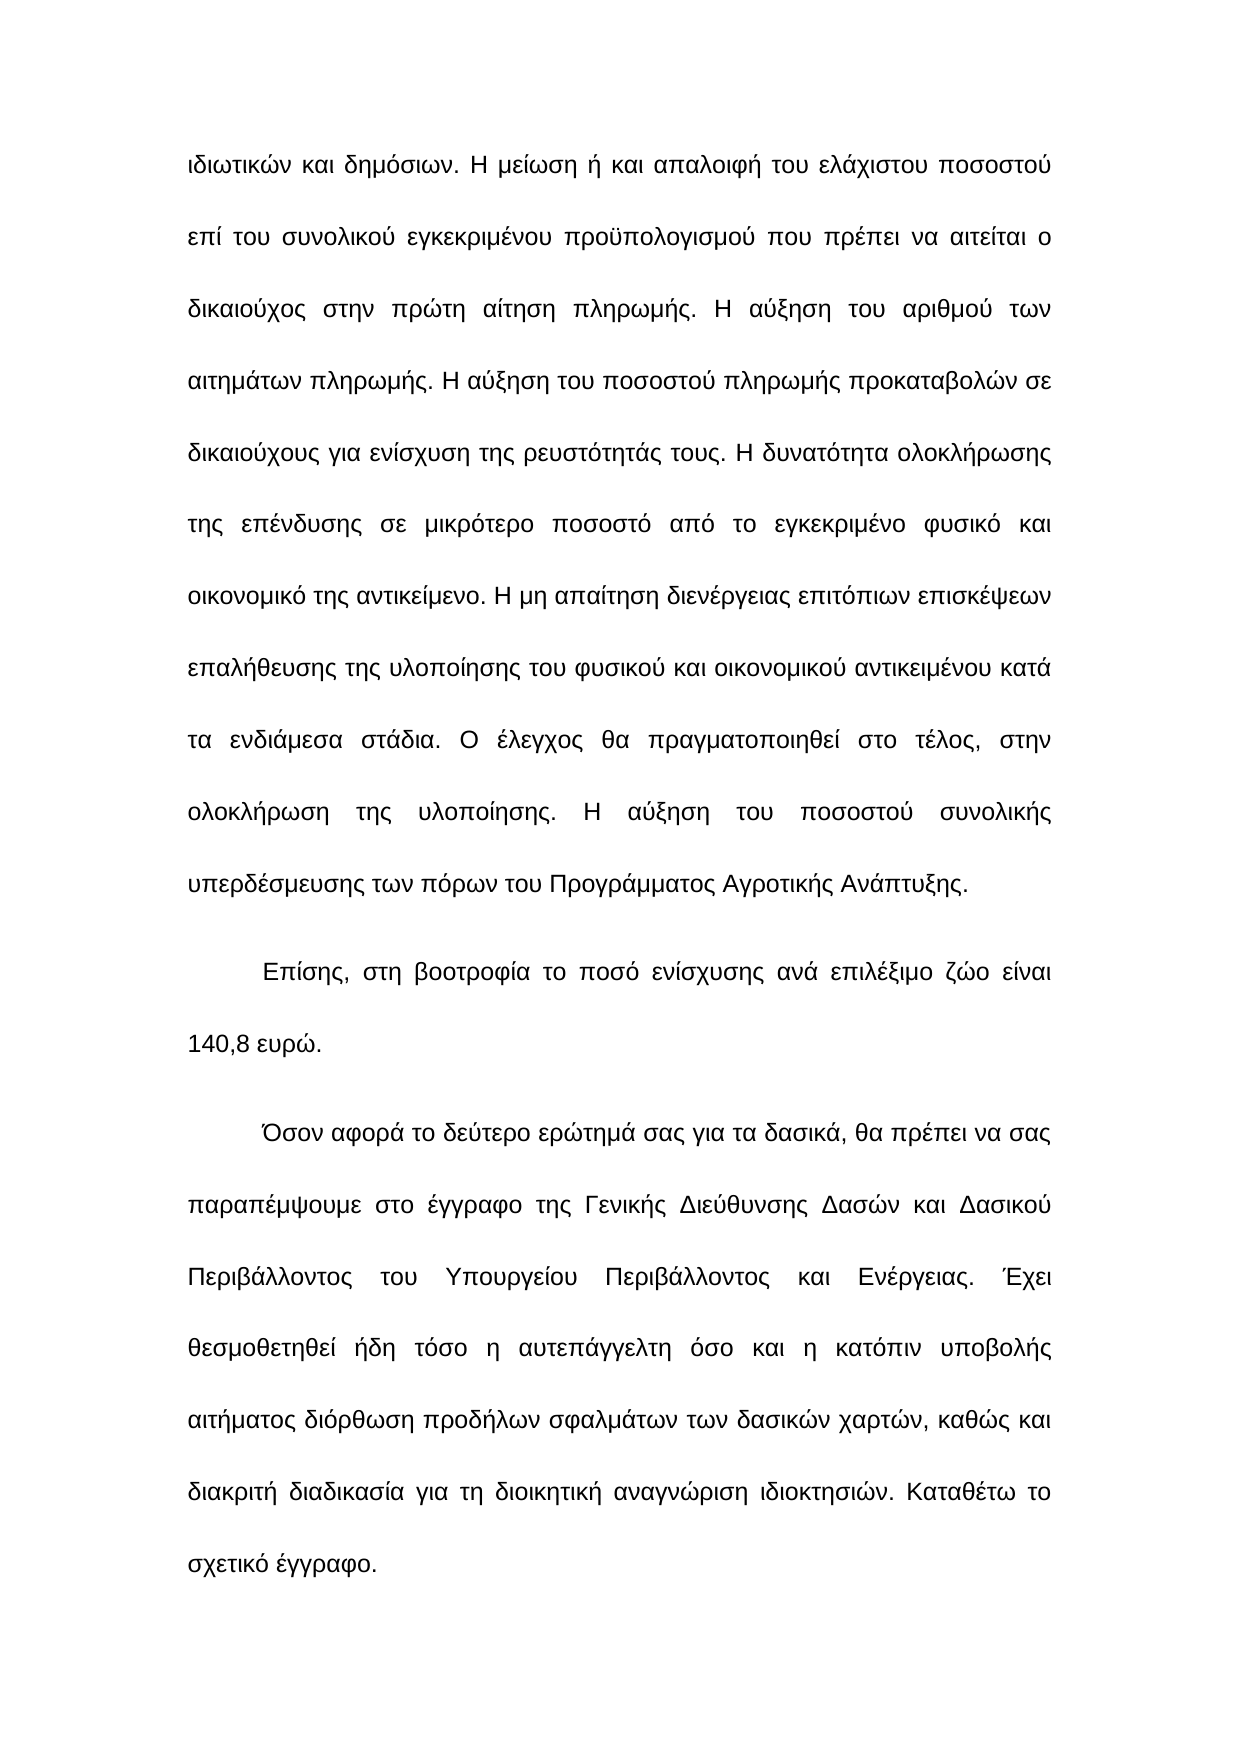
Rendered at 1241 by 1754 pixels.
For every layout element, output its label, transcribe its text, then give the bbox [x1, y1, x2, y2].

text Επίσης, στη βοοτροφία το ποσό ενίσχυσης ανά επιλέξιμο ζώο είναι 140,8 ευρώ. [187, 957, 1053, 1058]
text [187, 150, 1053, 897]
text Όσον αφορά το δεύτερο ερώτημά σας για τα δασικά, θα πρέπει να σας παραπέμψουμε στο έγγραφο της Γενικής Διεύθυνσης Δασών και Δασικού Περιβάλλοντος του Υπουργείου Περιβάλλοντος και Ενέργειας. Έχει θεσμοθετηθεί ήδη τόσο η αυτεπάγγελτη όσο και η κατόπιν υποβολής αιτήματος διόρθωση προδήλων σφαλμάτων των δασικών χαρτών, καθώς και διακριτή διαδικασία για τη διοικητική αναγνώριση ιδιοκτησιών. Καταθέτω το σχετικό έγγραφο. [187, 1118, 1053, 1578]
